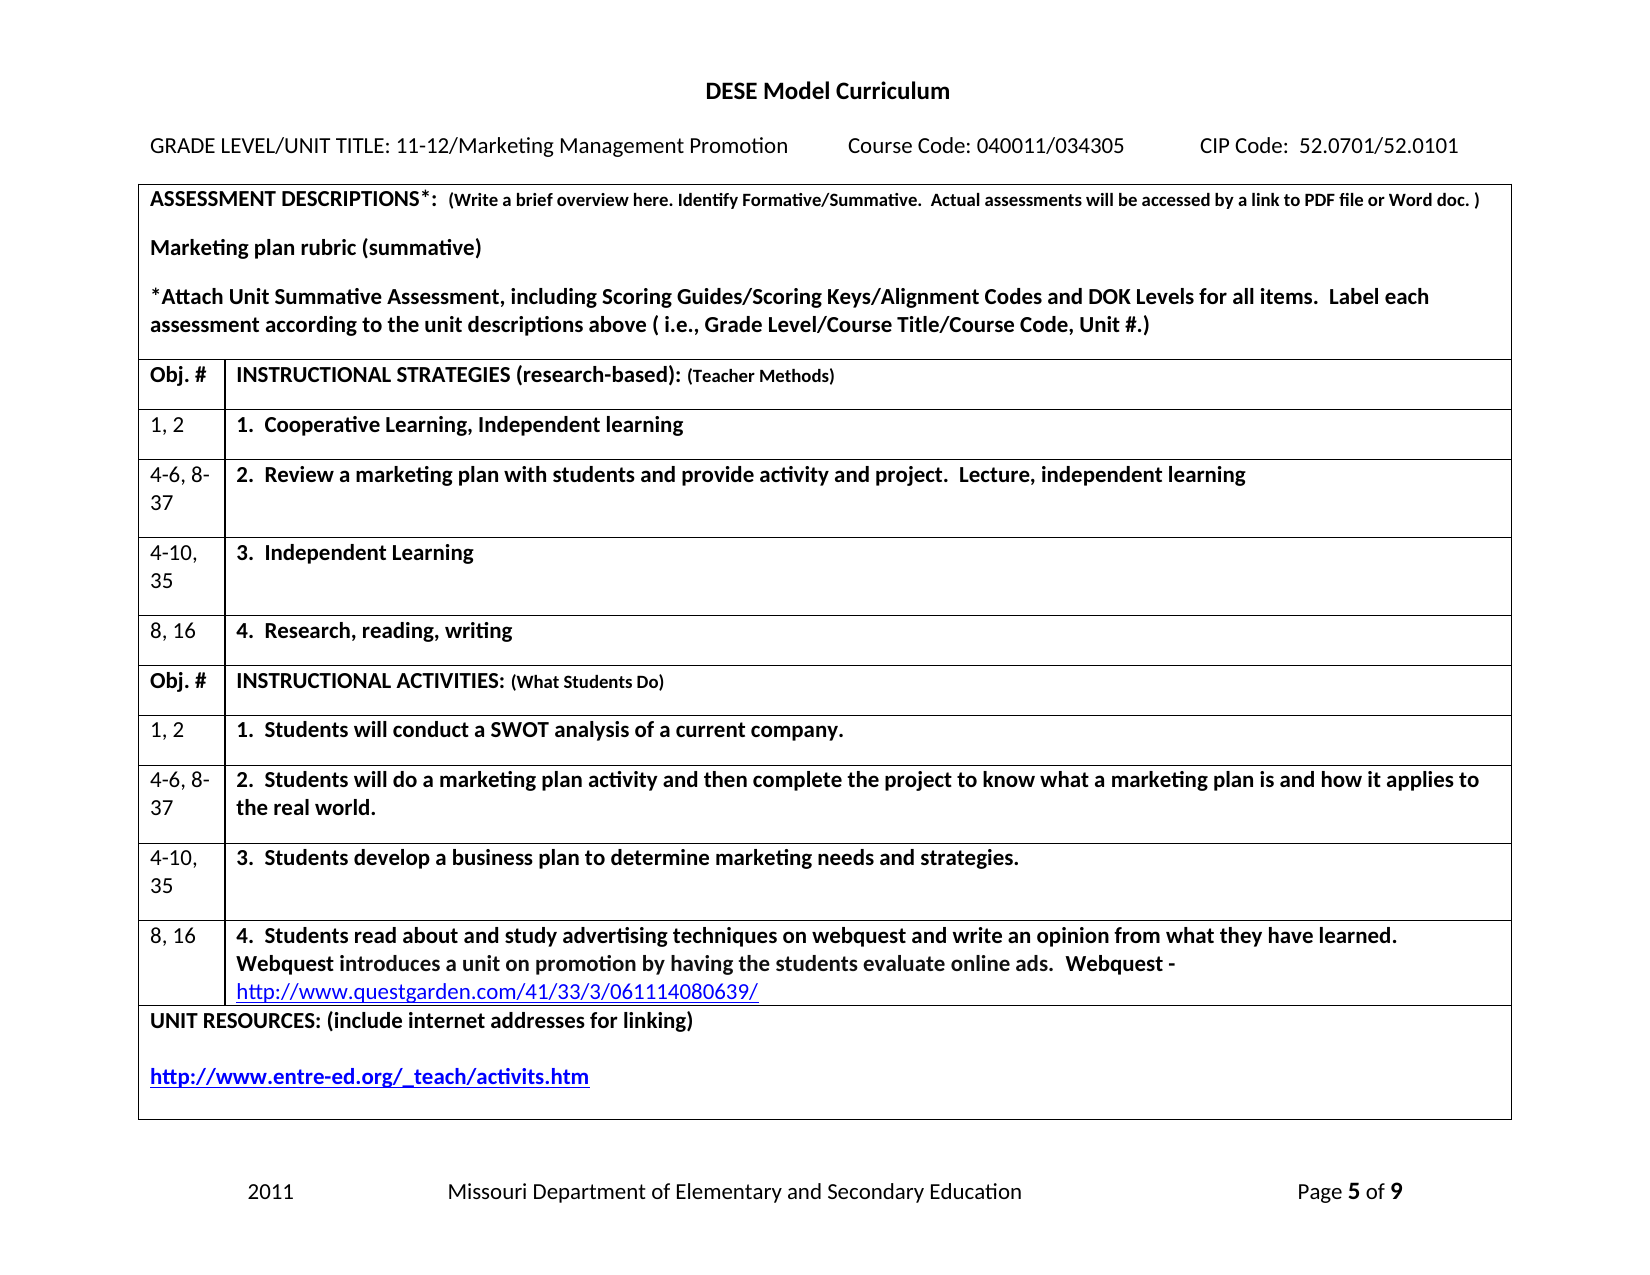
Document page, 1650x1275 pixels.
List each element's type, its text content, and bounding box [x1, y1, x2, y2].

table_cell 4-10, 35 [139, 844, 224, 920]
table_cell 4-6, 8-37 [139, 766, 224, 842]
table_cell 1. Cooperative Learning, Independent learning [226, 410, 1511, 459]
table_cell 2. Students will do a marketing plan activity and then complete the project to know what a marketing plan is and how it applies to the real world. [226, 766, 1511, 842]
table_cell 3. Students develop a business plan to determine marketing needs and strategies. [226, 844, 1511, 920]
table_cell 4-10, 35 [139, 538, 224, 615]
table_cell ASSESSMENT DESCRIPTIONS*: (Write a brief overview here. Identify Formative/Summative. Actual assessments will be accessed by a link to PDF file or Word doc. ) Marketing plan rubric (summative) *Attach Unit Summative Assessment, including Scoring Guides/Scoring Keys/Alignment Codes and DOK Levels for all items. Label each assessment according to the unit descriptions above ( i.e., Grade Level/Course Title/Course Code, Unit #.) [139, 185, 1511, 359]
table_cell 3. Independent Learning [226, 538, 1511, 615]
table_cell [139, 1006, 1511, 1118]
table_cell 1, 2 [139, 716, 224, 764]
table_cell Obj. # [139, 360, 224, 409]
table_cell 1, 2 [139, 410, 224, 459]
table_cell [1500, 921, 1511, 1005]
table_cell INSTRUCTIONAL STRATEGIES (research-based): (Teacher Methods) [226, 360, 1511, 409]
table_cell INSTRUCTIONAL ACTIVITIES: (What Students Do) [226, 666, 1511, 714]
table_cell 1. Students will conduct a SWOT analysis of a current company. [226, 716, 1511, 764]
table_cell 4. Research, reading, writing [226, 616, 1511, 665]
table_cell 8, 16 [139, 921, 224, 1005]
table_cell 2. Review a marketing plan with students and provide activity and project. Lecture, independent learning [226, 460, 1511, 537]
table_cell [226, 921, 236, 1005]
table_cell 4-6, 8-37 [139, 460, 224, 537]
table_cell 8, 16 [139, 616, 224, 665]
table_cell Obj. # [139, 666, 224, 714]
